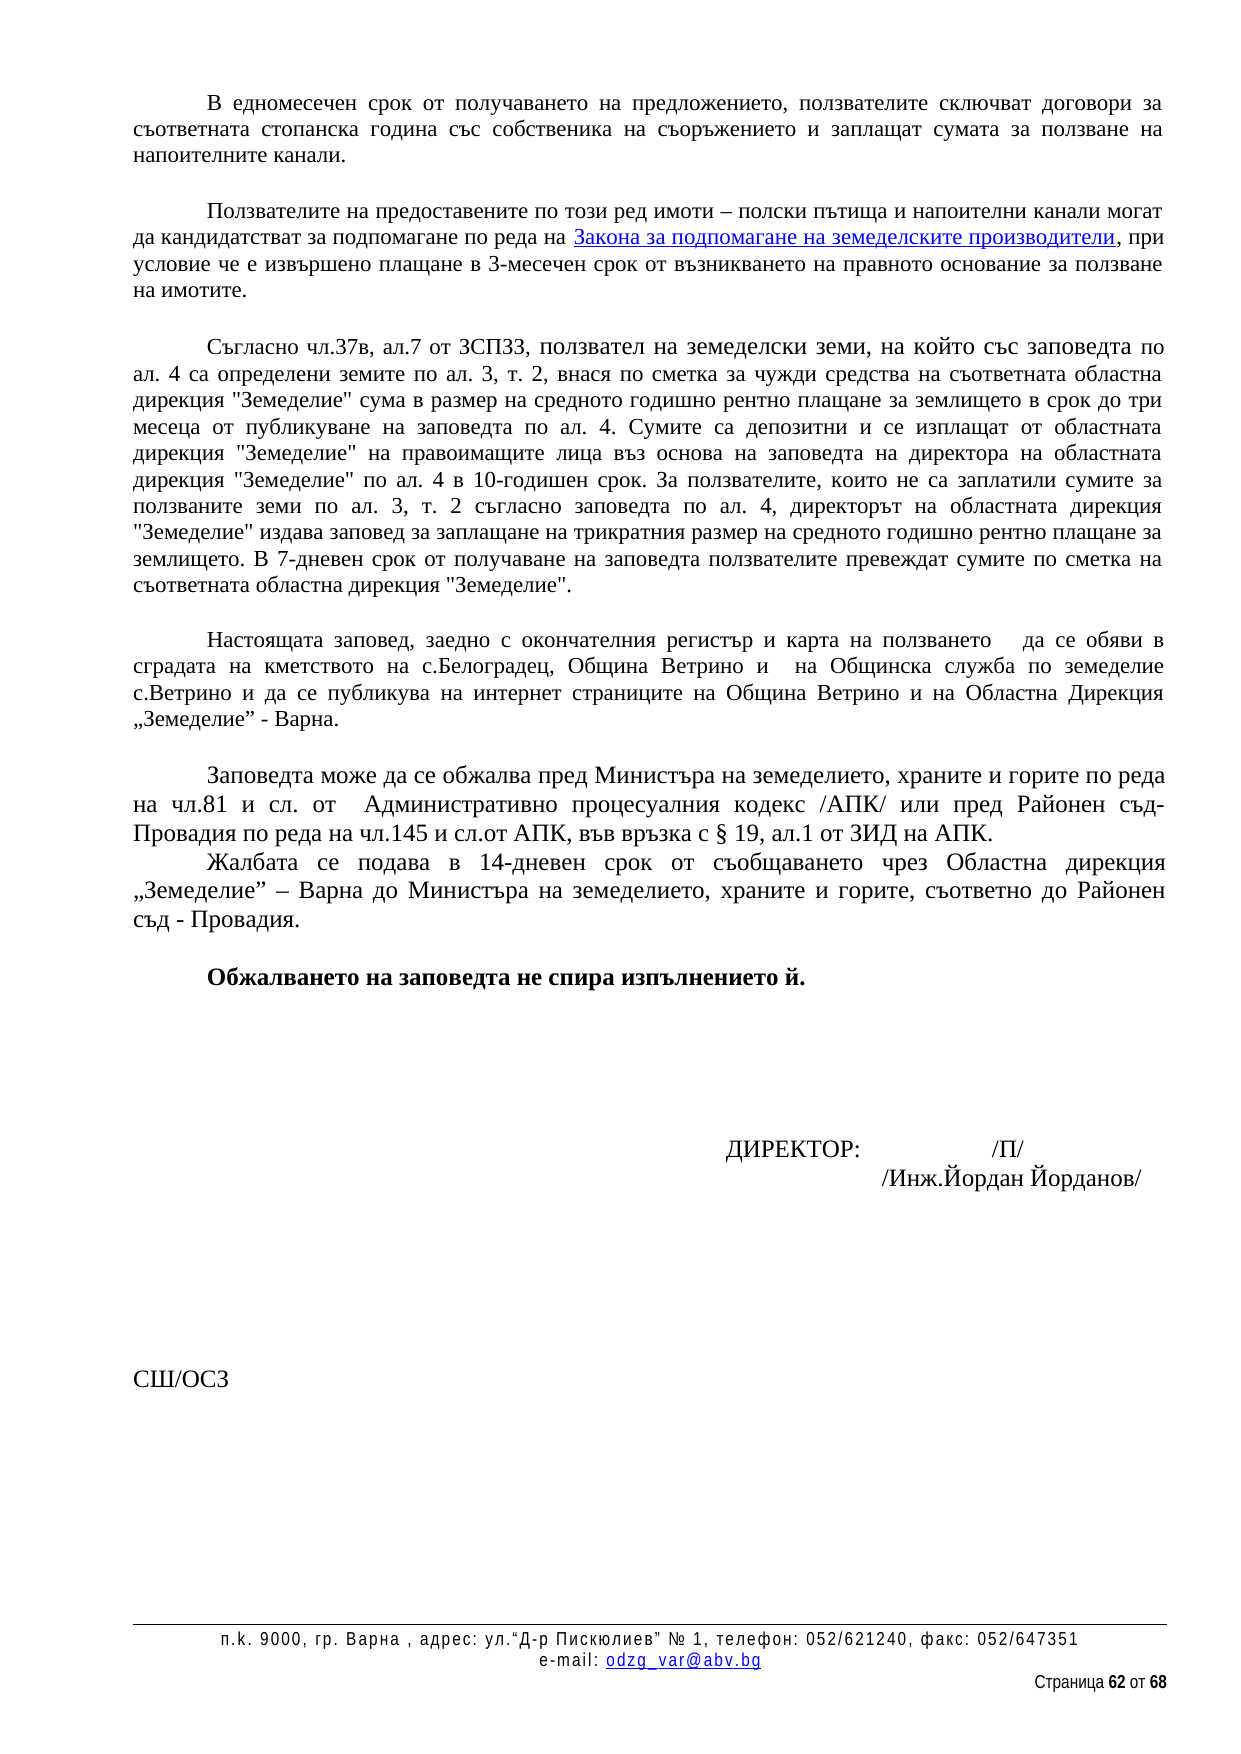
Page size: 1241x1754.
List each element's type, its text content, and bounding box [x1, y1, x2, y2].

text СШ/ОСЗ [133, 1364, 1240, 1393]
text ДИРЕКТОР: /П/ [133, 1134, 1167, 1163]
text Жалбата се подава в 14-дневен срок от съобщаването чрез Областна дирекция „Земеделие” – Варна до Министъра на земеделието, храните и горите, съответно до Районен съд - Провадия. [133, 847, 1167, 933]
text Настоящата заповед, заедно с окончателния регистър и карта на ползването да се обяви в сградата на кметството на с.Белоградец, Община Ветрино и на Общинска служба по земеделие с.Ветрино и да се публикува на интернет страниците на Община Ветрино и на Областна Дирекция „Земеделие” - Варна. [133, 626, 1167, 732]
text /Инж.Йордан Йорданов/ [133, 1163, 1167, 1192]
text Съгласно чл.37в, ал.7 от ЗСПЗЗ, ползвател на земеделски земи, на който със заповедта по ал. 4 са определени земите по ал. 3, т. 2, внася по сметка за чужди средства на съответната областна дирекция "Земеделие" сума в размер на средното годишно рентно плащане за землището в срок до три месеца от публикуване на заповедта по ал. 4. Сумите са депозитни и се изплащат от областната дирекция "Земеделие" на правоимащите лица въз основа на заповедта на директора на областната дирекция "Земеделие" по ал. 4 в 10-годишен срок. За ползвателите, които не са заплатили сумите за ползваните земи по ал. 3, т. 2 съгласно заповедта по ал. 4, директорът на областната дирекция "Земеделие" издава заповед за заплащане на трикратния размер на средното годишно рентно плащане за землището. В 7-дневен срок от получаване на заповедта ползвателите превеждат сумите по сметка на съответната областна дирекция "Земеделие". [133, 331, 1164, 597]
text В едномесечен срок от получаването на предложението, ползвателите сключват договори за съответната стопанска година със собственика на съоръжението и заплащат сумата за ползване на напоителните канали. [133, 89, 1164, 168]
text Ползвателите на предоставените по този ред имоти – полски пътища и напоителни канали могат да кандидатстват за подпомагане по реда на Закона за подпомагане на земеделските производители, при условие че е извършено плащане в 3-месечен срок от възникването на правното основание за ползване на имотите. [133, 197, 1164, 302]
text Обжалването на заповедта не спира изпълнението й. [133, 962, 1167, 990]
text Заповедта може да се обжалва пред Министъра на земеделието, храните и горите по реда на чл.81 и сл. от Административно процесуалния кодекс /АПК/ или пред Районен съд- Провадия по реда на чл.145 и сл.от АПК, във връзка с § 19, ал.1 от ЗИД на АПК. [133, 760, 1167, 847]
